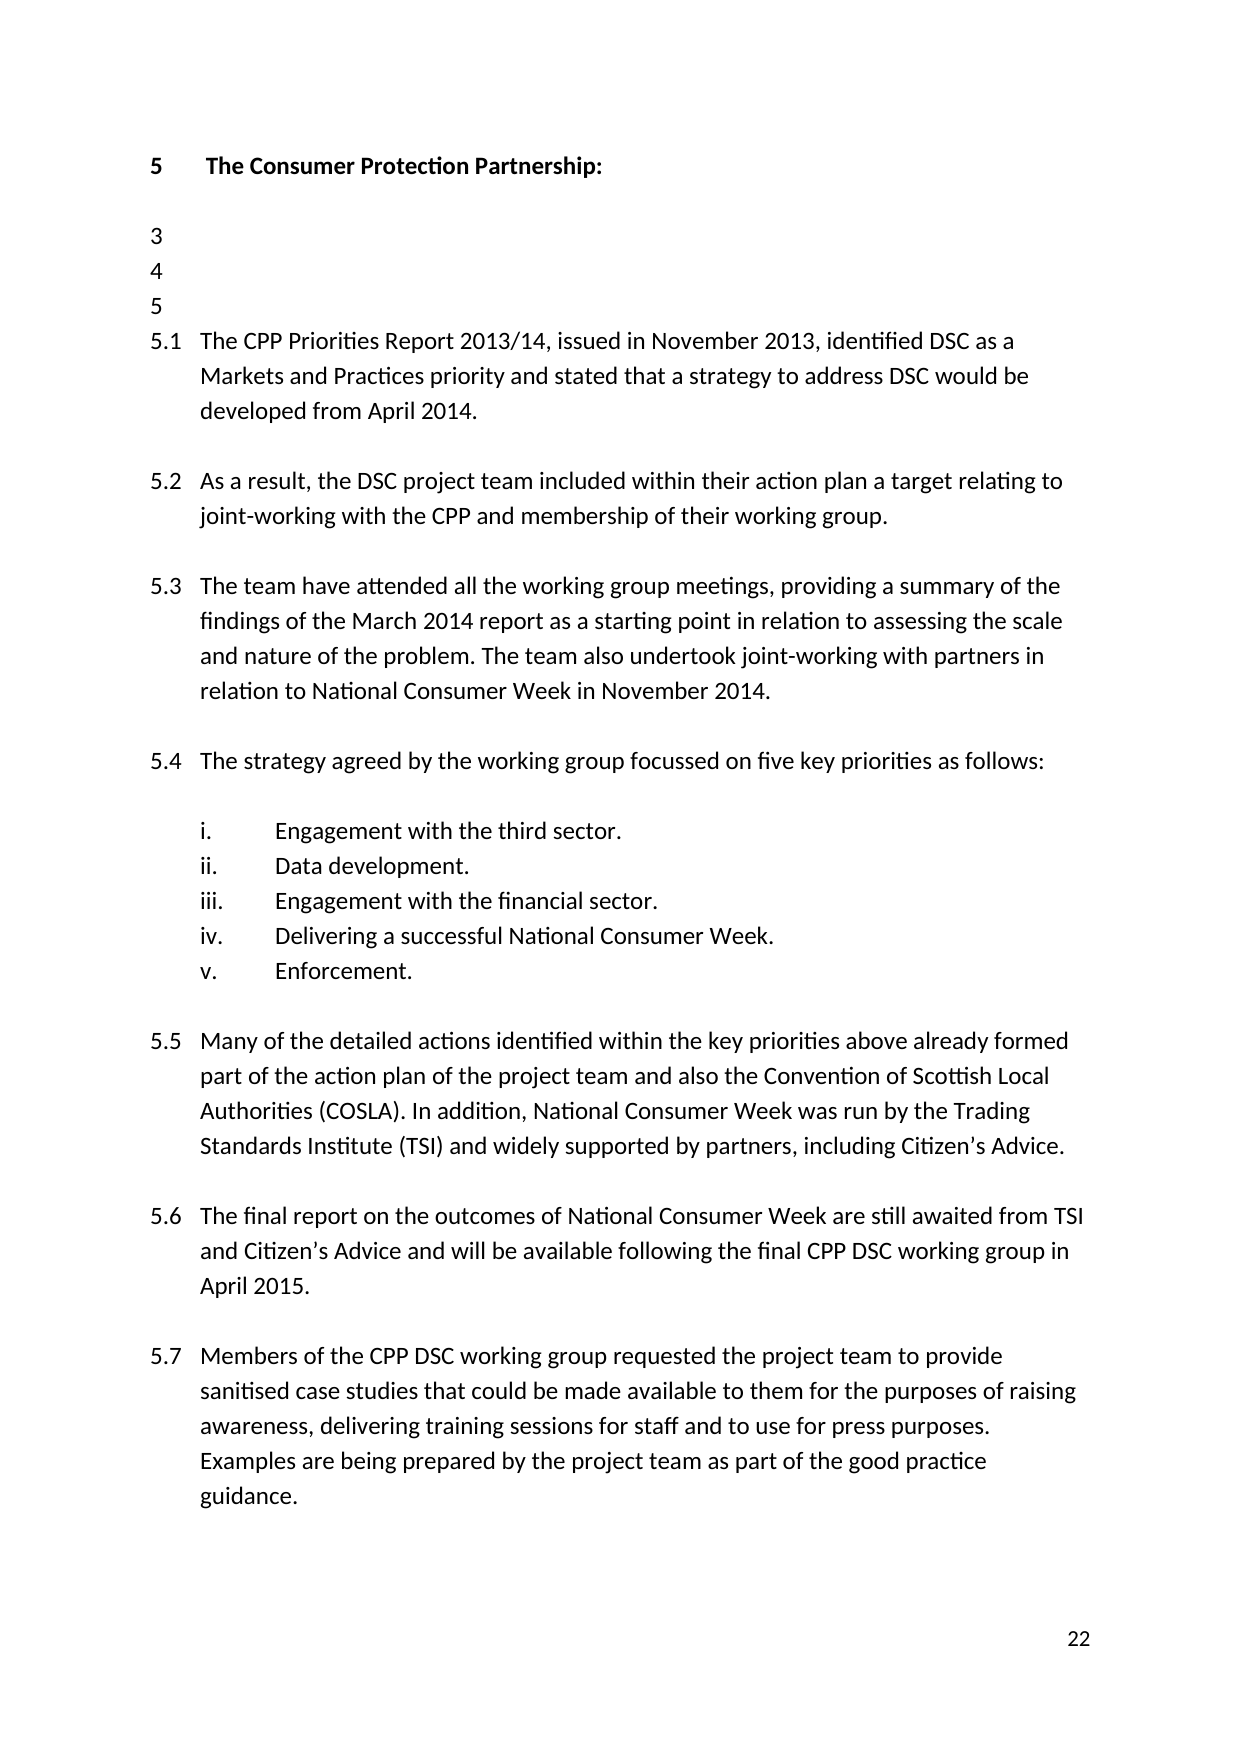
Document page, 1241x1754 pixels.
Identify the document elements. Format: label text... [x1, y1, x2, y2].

list Engagement with the third sector. [200, 815, 1090, 846]
list Enforcement. [200, 955, 1090, 986]
list The strategy agreed by the working group focussed on five key priorities as follows: [150, 745, 1090, 776]
list The final report on the outcomes of National Consumer Week are still awaited from TSI and Citizen’s Advice and will be available following the final CPP DSC working group in April 2015. [150, 1200, 1090, 1301]
list The Consumer Protection Partnership: [150, 150, 1090, 181]
list The CPP Priorities Report 2013/14, issued in November 2013, identified DSC as a Markets and Practices priority and stated that a strategy to address DSC would be developed from April 2014. [150, 325, 1090, 426]
list As a result, the DSC project team included within their action plan a target relating to joint-working with the CPP and membership of their working group. [150, 465, 1090, 531]
list The team have attended all the working group meetings, providing a summary of the findings of the March 2014 report as a starting point in relation to assessing the scale and nature of the problem. The team also undertook joint-working with partners in relation to National Consumer Week in November 2014. [150, 570, 1090, 706]
list Members of the CPP DSC working group requested the project team to provide sanitised case studies that could be made available to them for the purposes of raising awareness, delivering training sessions for staff and to use for press purposes. Examples are being prepared by the project team as part of the good practice guidance. [150, 1340, 1090, 1511]
list Many of the detailed actions identified within the key priorities above already formed part of the action plan of the project team and also the Convention of Scottish Local Authorities (COSLA). In addition, National Consumer Week was run by the Trading Standards Institute (TSI) and widely supported by partners, including Citizen’s Advice. [150, 1025, 1090, 1161]
list Data development. [200, 850, 1090, 881]
list Delivering a successful National Consumer Week. [200, 920, 1090, 951]
list Engagement with the financial sector. [200, 885, 1090, 916]
